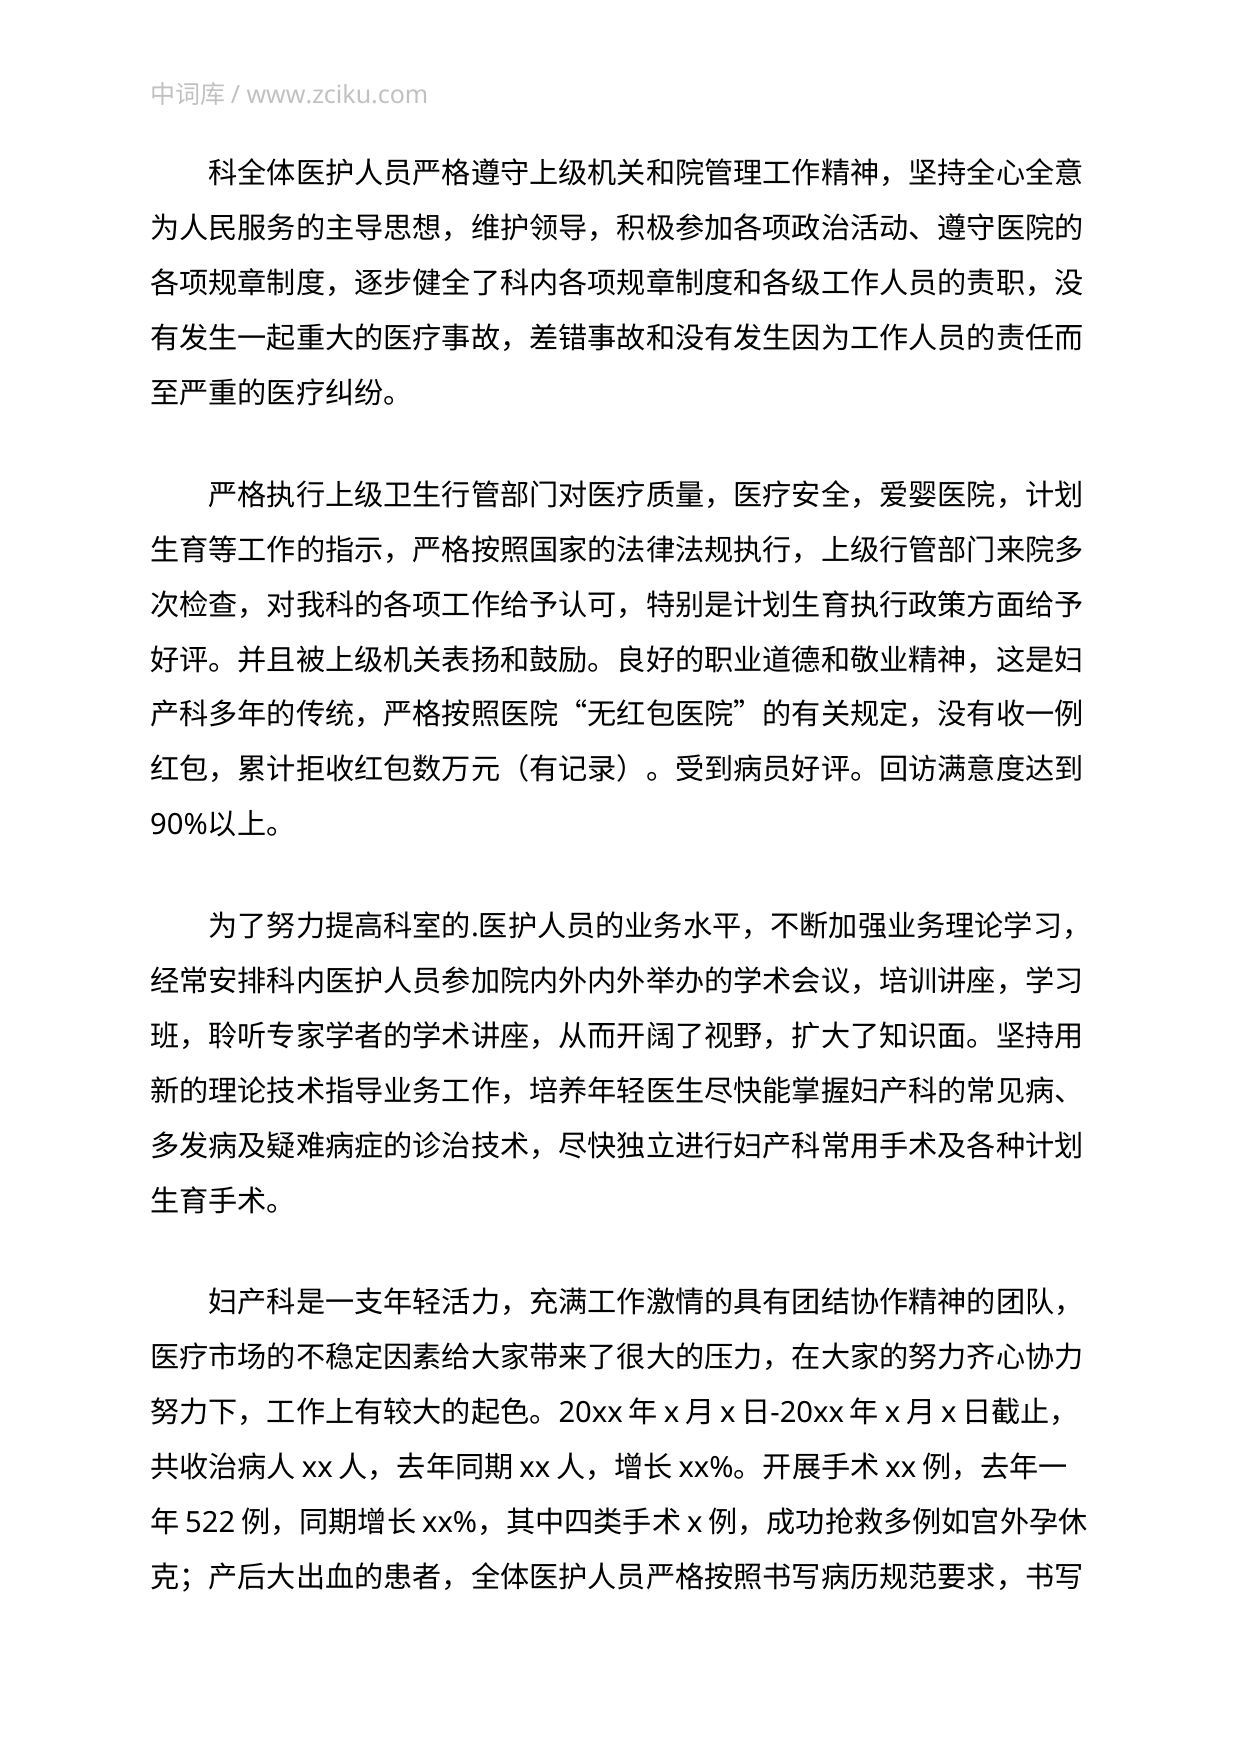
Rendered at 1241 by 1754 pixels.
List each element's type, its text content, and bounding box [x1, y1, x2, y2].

text 为了努力提高科室的.医护人员的业务水平，不断加强业务理论学习，经常安排科内医护人员参加院内外内外举办的学术会议，培训讲座，学习班，聆听专家学者的学术讲座，从而开阔了视野，扩大了知识面。坚持用新的理论技术指导业务工作，培养年轻医生尽快能掌握妇产科的常见病、多发病及疑难病症的诊治技术，尽快独立进行妇产科常用手术及各种计划生育手术。 [150, 903, 1090, 1219]
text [150, 1279, 1090, 1596]
text 科全体医护人员严格遵守上级机关和院管理工作精神，坚持全心全意为人民服务的主导思想，维护领导，积极参加各项政治活动、遵守医院的各项规章制度，逐步健全了科内各项规章制度和各级工作人员的责职，没有发生一起重大的医疗事故，差错事故和没有发生因为工作人员的责任而至严重的医疗纠纷。 [150, 150, 1090, 412]
text 严格执行上级卫生行管部门对医疗质量，医疗安全，爱婴医院，计划生育等工作的指示，严格按照国家的法律法规执行，上级行管部门来院多次检查，对我科的各项工作给予认可，特别是计划生育执行政策方面给予好评。并且被上级机关表扬和鼓励。良好的职业道德和敬业精神，这是妇产科多年的传统，严格按照医院“无红包医院”的有关规定，没有收一例红包，累计拒收红包数万元（有记录）。受到病员好评。回访满意度达到90%以上。 [150, 471, 1090, 843]
